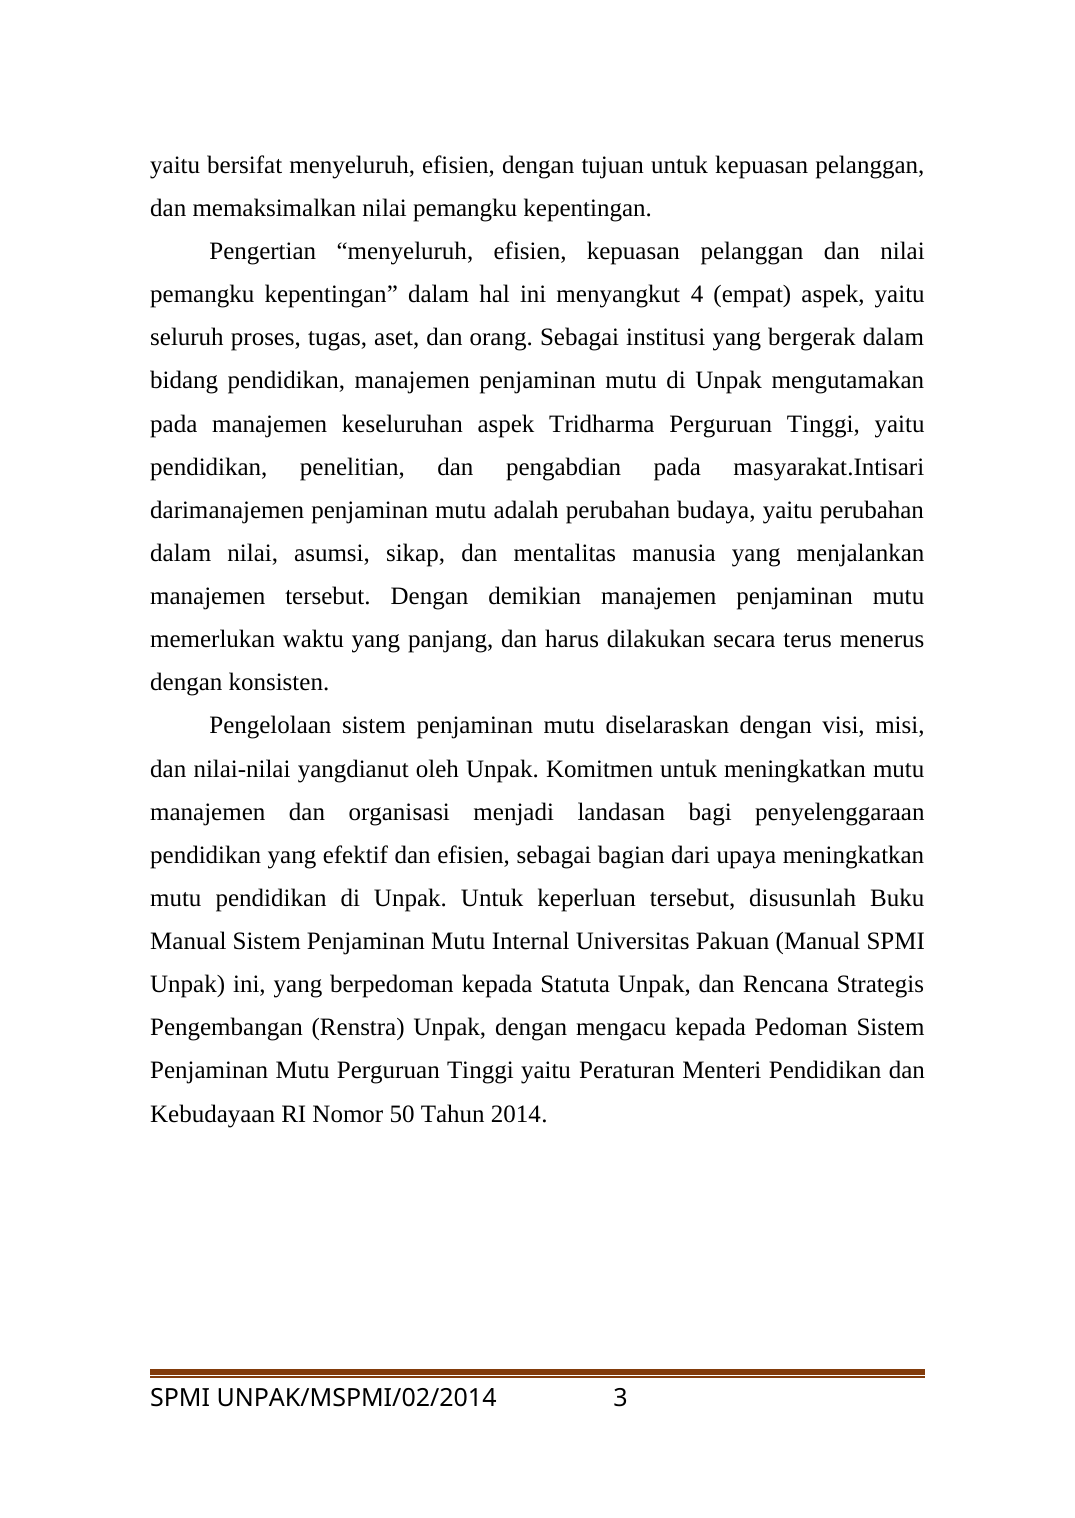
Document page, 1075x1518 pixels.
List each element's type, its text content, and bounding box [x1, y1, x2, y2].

text Pengelolaan sistem penjaminan mutu diselaraskan dengan visi, misi, dan nilai-nilai yangdianut oleh Unpak. Komitmen untuk meningkatkan mutu manajemen dan organisasi menjadi landasan bagi penyelenggaraan pendidikan yang efektif dan efisien, sebagai bagian dari upaya meningkatkan mutu pendidikan di Unpak. Untuk keperluan tersebut, disusunlah Buku Manual Sistem Penjaminan Mutu Internal Universitas Pakuan (Manual SPMI Unpak) ini, yang berpedoman kepada Statuta Unpak, dan Rencana Strategis Pengembangan (Renstra) Unpak, dengan mengacu kepada Pedoman Sistem Penjaminan Mutu Perguruan Tinggi yaitu Peraturan Menteri Pendidikan dan Kebudayaan RI Nomor 50 Tahun 2014. [150, 711, 925, 1127]
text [150, 150, 925, 222]
text Pengertian “menyeluruh, efisien, kepuasan pelanggan dan nilai pemangku kepentingan” dalam hal ini menyangkut 4 (empat) aspek, yaitu seluruh proses, tugas, aset, dan orang. Sebagai institusi yang bergerak dalam bidang pendidikan, manajemen penjaminan mutu di Unpak mengutamakan pada manajemen keseluruhan aspek Tridharma Perguruan Tinggi, yaitu pendidikan, penelitian, dan pengabdian pada masyarakat.Intisari darimanajemen penjaminan mutu adalah perubahan budaya, yaitu perubahan dalam nilai, asumsi, sikap, dan mentalitas manusia yang menjalankan manajemen tersebut. Dengan demikian manajemen penjaminan mutu memerlukan waktu yang panjang, dan harus dilakukan secara terus menerus dengan konsisten. [150, 236, 925, 696]
